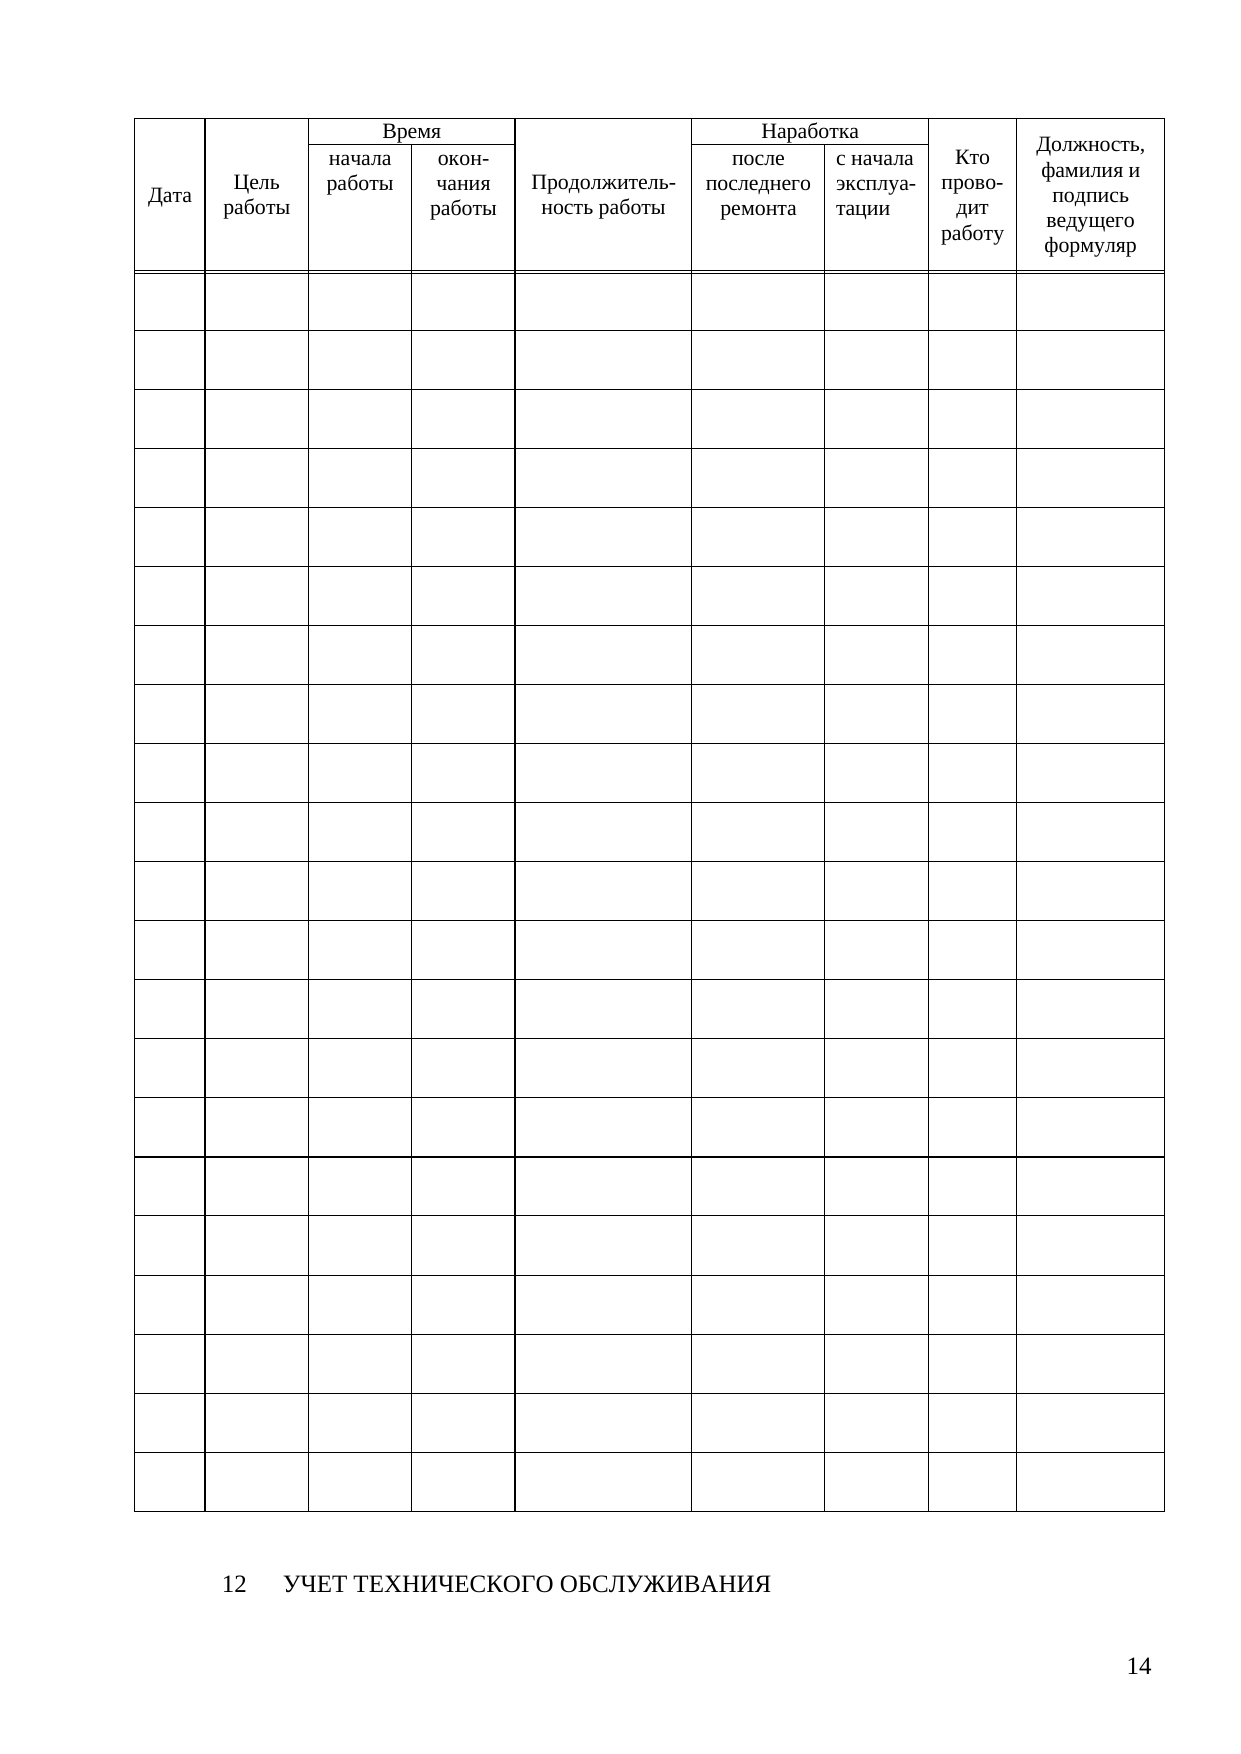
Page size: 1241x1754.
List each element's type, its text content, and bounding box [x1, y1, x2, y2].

table_cell [412, 1335, 514, 1393]
table_cell [929, 1394, 1016, 1452]
table_cell [412, 1453, 514, 1511]
table_cell [309, 508, 411, 566]
table_cell [1017, 567, 1164, 625]
table_cell [692, 1453, 824, 1511]
table_cell [412, 390, 514, 448]
table_cell [516, 685, 691, 743]
table_cell [412, 685, 514, 743]
table_cell [135, 1158, 204, 1215]
table_cell начала работы [309, 145, 411, 270]
table_cell [135, 1276, 204, 1333]
table_cell [135, 1453, 204, 1511]
table_cell [309, 567, 411, 625]
table_cell [135, 1394, 204, 1452]
table_cell [135, 331, 204, 388]
table_cell [135, 1335, 204, 1393]
table_cell [309, 1098, 411, 1156]
table_cell [309, 1158, 411, 1215]
table_cell [929, 1098, 1016, 1156]
table_cell [206, 803, 308, 861]
table_cell [206, 1098, 308, 1156]
table_cell [1017, 508, 1164, 566]
table_header Продолжитель-ность работы [516, 119, 691, 270]
table_cell [1017, 744, 1164, 802]
table_cell [692, 1098, 824, 1156]
table_cell [929, 626, 1016, 684]
table_cell [1017, 274, 1164, 329]
subtitle УЧЕТ ТЕХНИЧЕСКОГО ОБСЛУЖИВАНИЯ [148, 1569, 1152, 1598]
table_cell [206, 1216, 308, 1274]
table_cell [516, 1276, 691, 1333]
table_cell [412, 980, 514, 1038]
table_cell [692, 1216, 824, 1274]
table_cell [135, 744, 204, 802]
table_cell [825, 1394, 928, 1452]
table_cell [309, 331, 411, 388]
table_cell [1017, 390, 1164, 448]
table_cell [825, 331, 928, 388]
table_cell [516, 862, 691, 920]
table_cell [206, 508, 308, 566]
table_cell [412, 1276, 514, 1333]
table_cell [309, 1335, 411, 1393]
table_cell [1017, 1039, 1164, 1097]
table_cell [929, 1216, 1016, 1274]
table_cell [135, 862, 204, 920]
table_cell [825, 685, 928, 743]
table_cell [692, 331, 824, 388]
table_cell [309, 1039, 411, 1097]
table_cell [929, 449, 1016, 507]
table_cell [1017, 1394, 1164, 1452]
table_cell [135, 390, 204, 448]
table_cell [309, 744, 411, 802]
table_cell [309, 685, 411, 743]
table_cell окон-чания работы [412, 145, 514, 270]
table_cell [206, 1276, 308, 1333]
table_cell [825, 1098, 928, 1156]
table_cell [412, 508, 514, 566]
table_cell [309, 803, 411, 861]
table_cell [412, 331, 514, 388]
table_cell [929, 1158, 1016, 1215]
table_cell [825, 1335, 928, 1393]
table_cell [692, 685, 824, 743]
table_cell [1017, 921, 1164, 979]
table_cell [929, 921, 1016, 979]
table_cell [516, 390, 691, 448]
table_cell [825, 1158, 928, 1215]
table_cell [516, 274, 691, 329]
table_cell [135, 449, 204, 507]
table_cell [309, 980, 411, 1038]
table_cell [692, 626, 824, 684]
table_cell [206, 1394, 308, 1452]
table_cell [206, 626, 308, 684]
table_header Цель работы [206, 119, 308, 270]
table_cell [309, 1276, 411, 1333]
table_header Кто прово-дит работу [929, 119, 1016, 270]
table_cell [309, 390, 411, 448]
table_cell [516, 1158, 691, 1215]
table_cell [692, 390, 824, 448]
table_cell [516, 1039, 691, 1097]
table_cell [412, 1039, 514, 1097]
table_cell [309, 921, 411, 979]
table_cell [929, 803, 1016, 861]
table_cell [692, 1039, 824, 1097]
table_cell [516, 508, 691, 566]
table_cell [1017, 685, 1164, 743]
table_cell [412, 862, 514, 920]
table_cell [825, 449, 928, 507]
table_cell [1017, 803, 1164, 861]
table_cell [206, 744, 308, 802]
table_cell [692, 274, 824, 329]
table_cell [825, 508, 928, 566]
table_cell [1017, 1335, 1164, 1393]
table_cell [135, 921, 204, 979]
table_cell [309, 1216, 411, 1274]
table_cell [825, 1453, 928, 1511]
table_cell [1017, 1216, 1164, 1274]
table_cell [309, 626, 411, 684]
table_cell [1017, 862, 1164, 920]
table_cell [516, 449, 691, 507]
table_cell [516, 567, 691, 625]
table_cell [206, 567, 308, 625]
table_cell [825, 567, 928, 625]
table_cell [135, 626, 204, 684]
table_cell [1017, 1276, 1164, 1333]
table_cell [135, 1098, 204, 1156]
table_cell [516, 1098, 691, 1156]
table_cell [309, 1394, 411, 1452]
table_cell [206, 274, 308, 329]
table_cell [929, 390, 1016, 448]
table_cell [412, 1158, 514, 1215]
table_cell [929, 744, 1016, 802]
table_cell [1017, 331, 1164, 388]
table_cell [309, 862, 411, 920]
table_cell [692, 1276, 824, 1333]
table_cell [412, 1394, 514, 1452]
table_cell [825, 390, 928, 448]
table_cell [135, 567, 204, 625]
table_cell [412, 921, 514, 979]
table_cell [1017, 626, 1164, 684]
table_cell [1017, 980, 1164, 1038]
table_cell [516, 1335, 691, 1393]
table_header Наработка [692, 119, 928, 144]
table_cell [825, 1276, 928, 1333]
table_cell [206, 1039, 308, 1097]
table_cell [825, 921, 928, 979]
table_cell [516, 626, 691, 684]
table_cell [825, 803, 928, 861]
table_cell [206, 980, 308, 1038]
table_cell [692, 449, 824, 507]
table_cell [692, 744, 824, 802]
table_cell [692, 921, 824, 979]
table_cell [206, 390, 308, 448]
table_cell [516, 744, 691, 802]
table_cell [929, 685, 1016, 743]
table_cell [516, 1453, 691, 1511]
table_cell [929, 1335, 1016, 1393]
table_cell [929, 274, 1016, 329]
table_cell [412, 567, 514, 625]
table_cell [692, 1335, 824, 1393]
table_cell [692, 980, 824, 1038]
table_cell [516, 331, 691, 388]
table_cell [309, 274, 411, 329]
table_cell [206, 1453, 308, 1511]
table_cell [516, 803, 691, 861]
table_cell [309, 1453, 411, 1511]
table_cell после последнего ремонта [692, 145, 824, 270]
table_cell [309, 449, 411, 507]
table_cell [206, 1335, 308, 1393]
table_cell [929, 1276, 1016, 1333]
table_cell [929, 331, 1016, 388]
table_cell [692, 567, 824, 625]
table_cell [412, 449, 514, 507]
table_cell [825, 744, 928, 802]
table_cell [135, 803, 204, 861]
table_cell [825, 274, 928, 329]
table_cell [135, 1216, 204, 1274]
table_cell [516, 1394, 691, 1452]
table_cell [206, 921, 308, 979]
table_cell [412, 274, 514, 329]
table_cell [135, 508, 204, 566]
table_cell [692, 508, 824, 566]
table_cell [516, 1216, 691, 1274]
table_cell [206, 862, 308, 920]
table_cell [825, 1216, 928, 1274]
table_cell [135, 1039, 204, 1097]
table_cell [929, 1039, 1016, 1097]
table_cell [516, 980, 691, 1038]
table_cell [412, 1098, 514, 1156]
table_cell [206, 331, 308, 388]
table_cell [135, 685, 204, 743]
table_cell [516, 921, 691, 979]
table_cell [412, 1216, 514, 1274]
table_cell [929, 980, 1016, 1038]
table_cell [1017, 1098, 1164, 1156]
table_cell [929, 567, 1016, 625]
table_cell [412, 626, 514, 684]
table_cell [206, 1158, 308, 1215]
table_cell [692, 862, 824, 920]
table_cell [412, 803, 514, 861]
table_cell [206, 449, 308, 507]
table_cell [692, 1158, 824, 1215]
table_cell [692, 1394, 824, 1452]
table_cell [135, 274, 204, 329]
table_cell [1017, 449, 1164, 507]
table_cell [825, 980, 928, 1038]
table_cell [825, 626, 928, 684]
table_cell [825, 862, 928, 920]
table_cell [206, 685, 308, 743]
table_cell [692, 803, 824, 861]
table_cell [1017, 1453, 1164, 1511]
table_cell [135, 980, 204, 1038]
table_header Дата [135, 119, 204, 270]
table_cell [929, 508, 1016, 566]
table_header Время [309, 119, 514, 144]
table_cell [412, 744, 514, 802]
table_cell с начала эксплуа-тации [825, 145, 928, 270]
table_cell [929, 862, 1016, 920]
table_header Должность, фамилия и подпись ведущего формуляр [1017, 119, 1164, 270]
table_cell [1017, 1158, 1164, 1215]
table_cell [825, 1039, 928, 1097]
table_cell [929, 1453, 1016, 1511]
